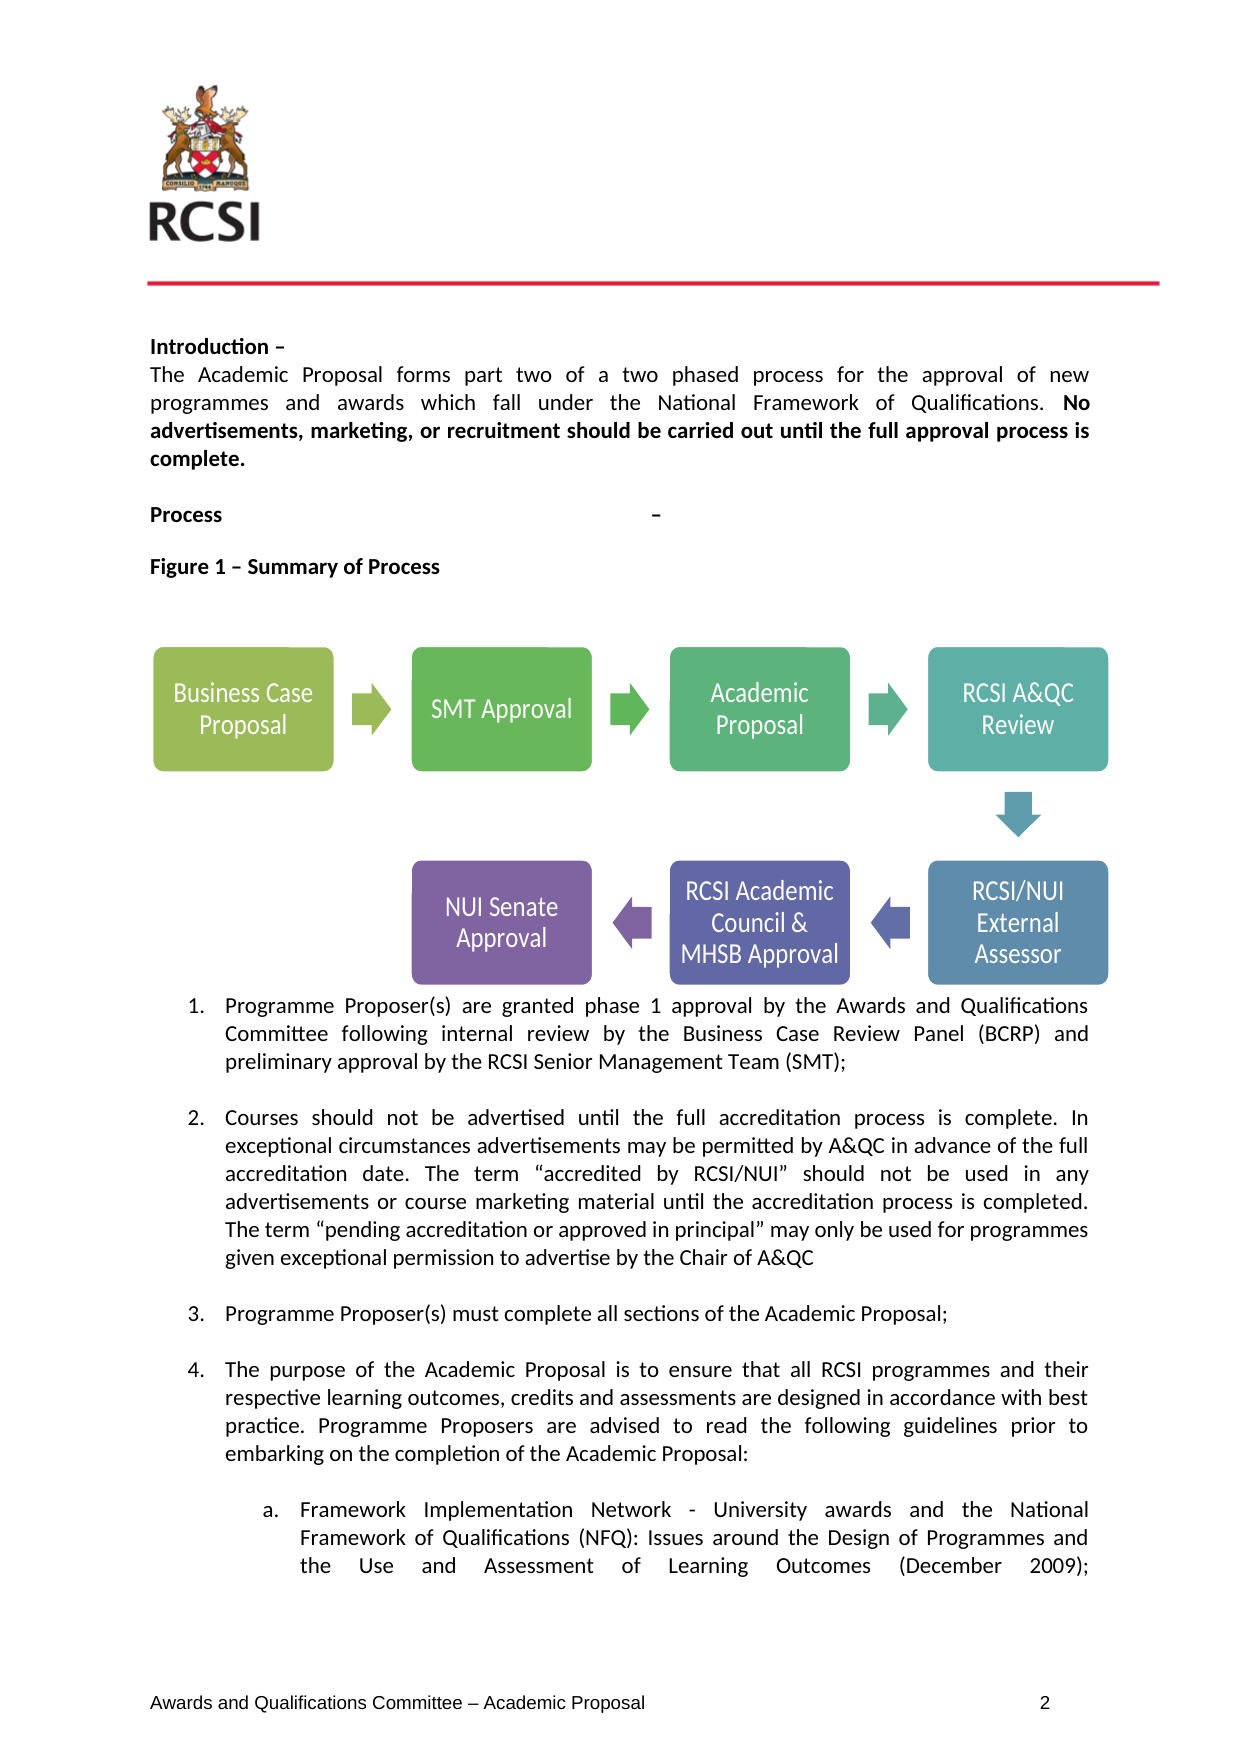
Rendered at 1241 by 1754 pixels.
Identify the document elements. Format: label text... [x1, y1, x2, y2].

text Process – [150, 500, 1090, 552]
text Introduction – [150, 332, 1090, 360]
list Courses should not be advertised until the full accreditation process is complete. In exceptional circumstances advertisements may be permitted by A&QC in advance of the full accreditation date. The term “accredited by RCSI/NUI” should not be used in any advertisements or course marketing material until the accreditation process is completed. The term “pending accreditation or approved in principal” may only be used for programmes given exceptional permission to advertise by the Chair of A&QC [187, 1103, 1090, 1271]
list Programme Proposer(s) must complete all sections of the Academic Proposal; [187, 1299, 1090, 1327]
text The Academic Proposal forms part two of a two phased process for the approval of new programmes and awards which fall under the National Framework of Qualifications. No advertisements, marketing, or recruitment should be carried out until the full approval process is complete. [150, 360, 1090, 472]
picture [31, 0, 1241, 332]
list The purpose of the Academic Proposal is to ensure that all RCSI programmes and their respective learning outcomes, credits and assessments are designed in accordance with best practice. Programme Proposers are advised to read the following guidelines prior to embarking on the completion of the Academic Proposal: [187, 1355, 1090, 1467]
text Figure 1 – Summary of Process [150, 552, 1090, 580]
list Programme Proposer(s) are granted phase 1 approval by the Awards and Qualifications Committee following internal review by the Business Case Review Panel (BCRP) and preliminary approval by the RCSI Senior Management Team (SMT); [187, 991, 1090, 1075]
